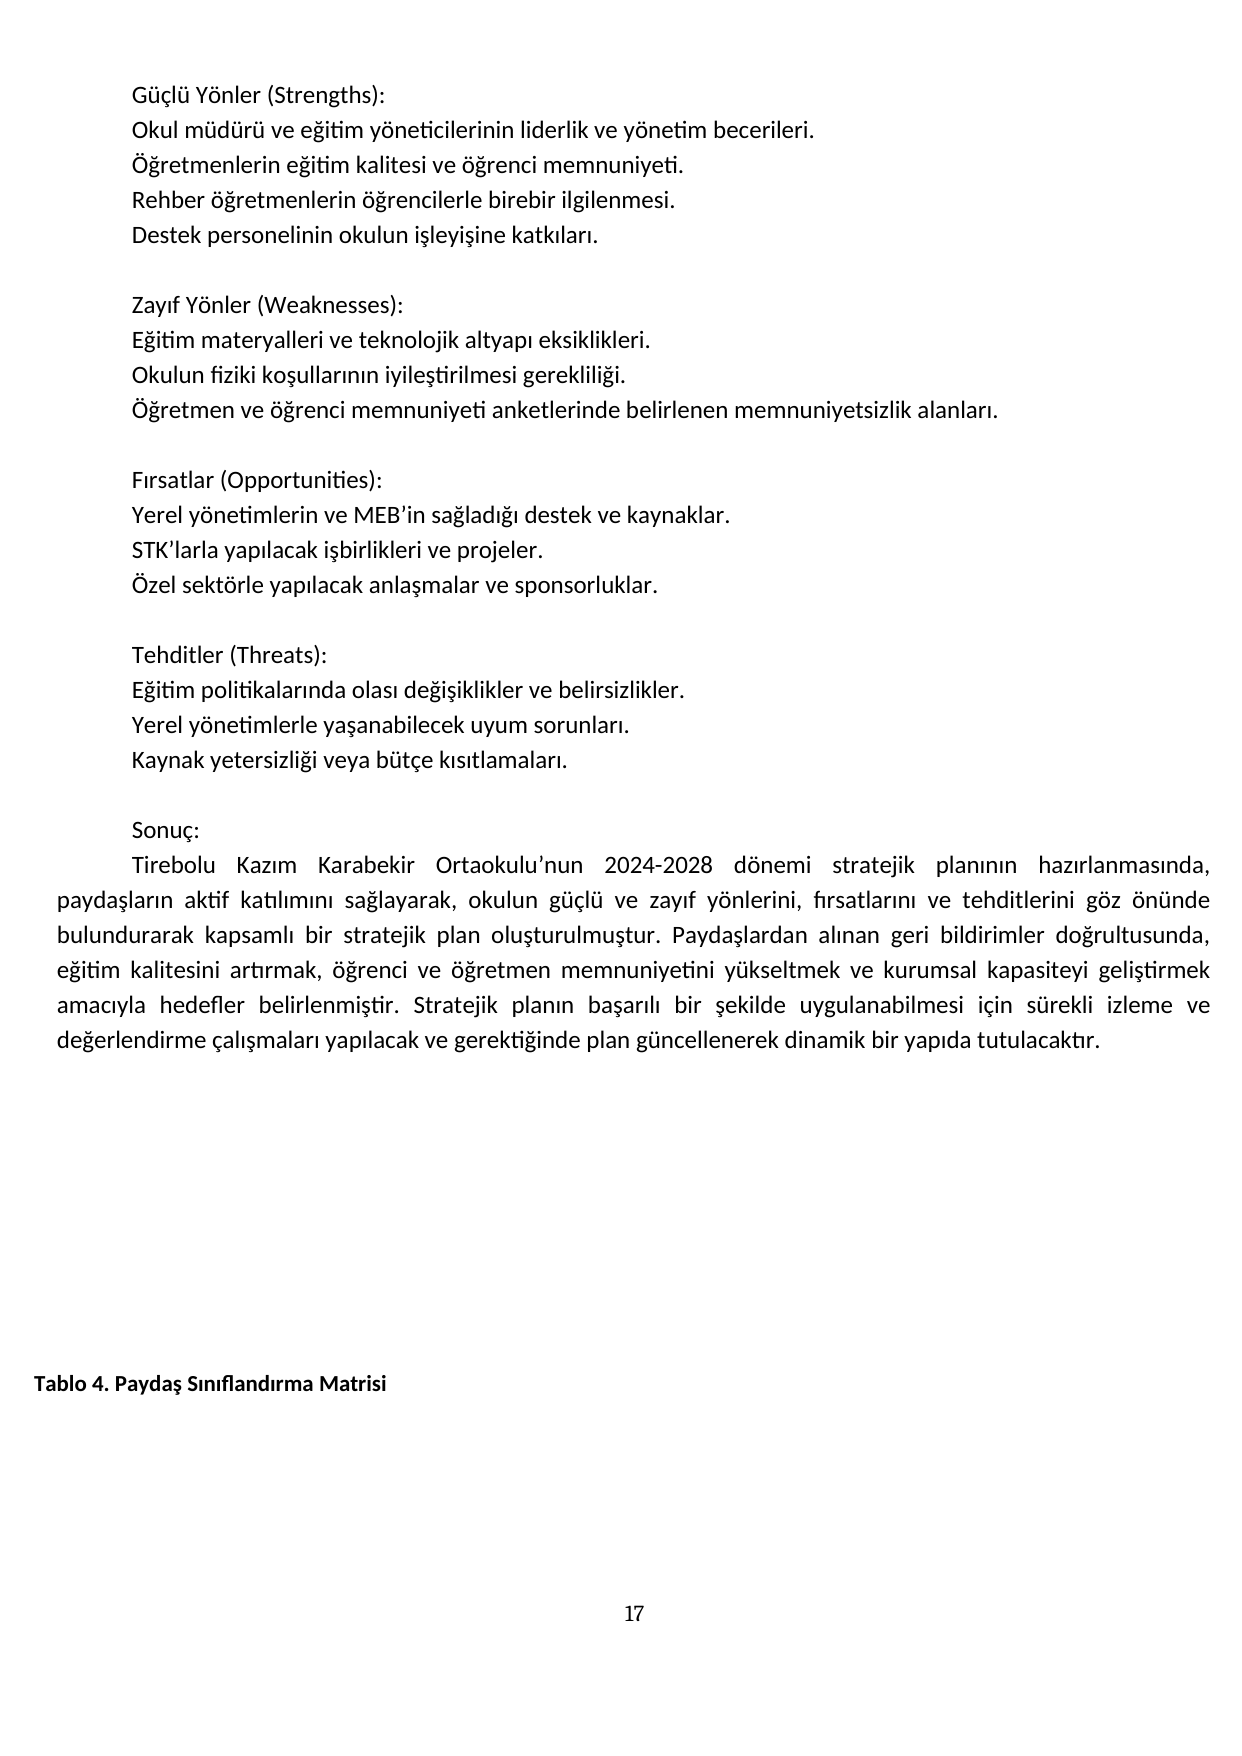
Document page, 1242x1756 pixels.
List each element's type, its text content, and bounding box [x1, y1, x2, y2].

text Öğretmenlerin eğitim kalitesi ve öğrenci memnuniyeti. [57, 149, 1242, 180]
text Fırsatlar (Opportunities): [57, 464, 1242, 495]
text Zayıf Yönler (Weaknesses): [57, 289, 1242, 320]
text Yerel yönetimlerle yaşanabilecek uyum sorunları. [57, 709, 1242, 740]
text Güçlü Yönler (Strengths): [57, 79, 1242, 110]
text Eğitim materyalleri ve teknolojik altyapı eksiklikleri. [57, 324, 1242, 355]
text STK’larla yapılacak işbirlikleri ve projeler. [57, 534, 1242, 565]
text Kaynak yetersizliği veya bütçe kısıtlamaları. [57, 744, 1242, 775]
text Destek personelinin okulun işleyişine katkıları. [57, 219, 1242, 250]
text Sonuç: [57, 814, 1242, 845]
text Tehditler (Threats): [57, 639, 1242, 670]
text Özel sektörle yapılacak anlaşmalar ve sponsorluklar. [57, 569, 1242, 600]
text Eğitim politikalarında olası değişiklikler ve belirsizlikler. [57, 674, 1242, 705]
text Öğretmen ve öğrenci memnuniyeti anketlerinde belirlenen memnuniyetsizlik alanları. [57, 394, 1242, 425]
text Tirebolu Kazım Karabekir Ortaokulu’nun 2024-2028 dönemi stratejik planının hazırlanmasında, paydaşların aktif katılımını sağlayarak, okulun güçlü ve zayıf yönlerini, fırsatlarını ve tehditlerini göz önünde bulundurarak kapsamlı bir stratejik plan oluşturulmuştur. Paydaşlardan alınan geri bildirimler doğrultusunda, eğitim kalitesini artırmak, öğrenci ve öğretmen memnuniyetini yükseltmek ve kurumsal kapasiteyi geliştirmek amacıyla hedefler belirlenmiştir. Stratejik planın başarılı bir şekilde uygulanabilmesi için sürekli izleme ve değerlendirme çalışmaları yapılacak ve gerektiğinde plan güncellenerek dinamik bir yapıda tutulacaktır. [57, 849, 1212, 1055]
text Okulun fiziki koşullarının iyileştirilmesi gerekliliği. [57, 359, 1242, 390]
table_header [21, 1129, 1171, 1601]
text Yerel yönetimlerin ve MEB’in sağladığı destek ve kaynaklar. [57, 499, 1242, 530]
text Okul müdürü ve eğitim yöneticilerinin liderlik ve yönetim becerileri. [57, 114, 1242, 145]
text Rehber öğretmenlerin öğrencilerle birebir ilgilenmesi. [57, 184, 1242, 215]
